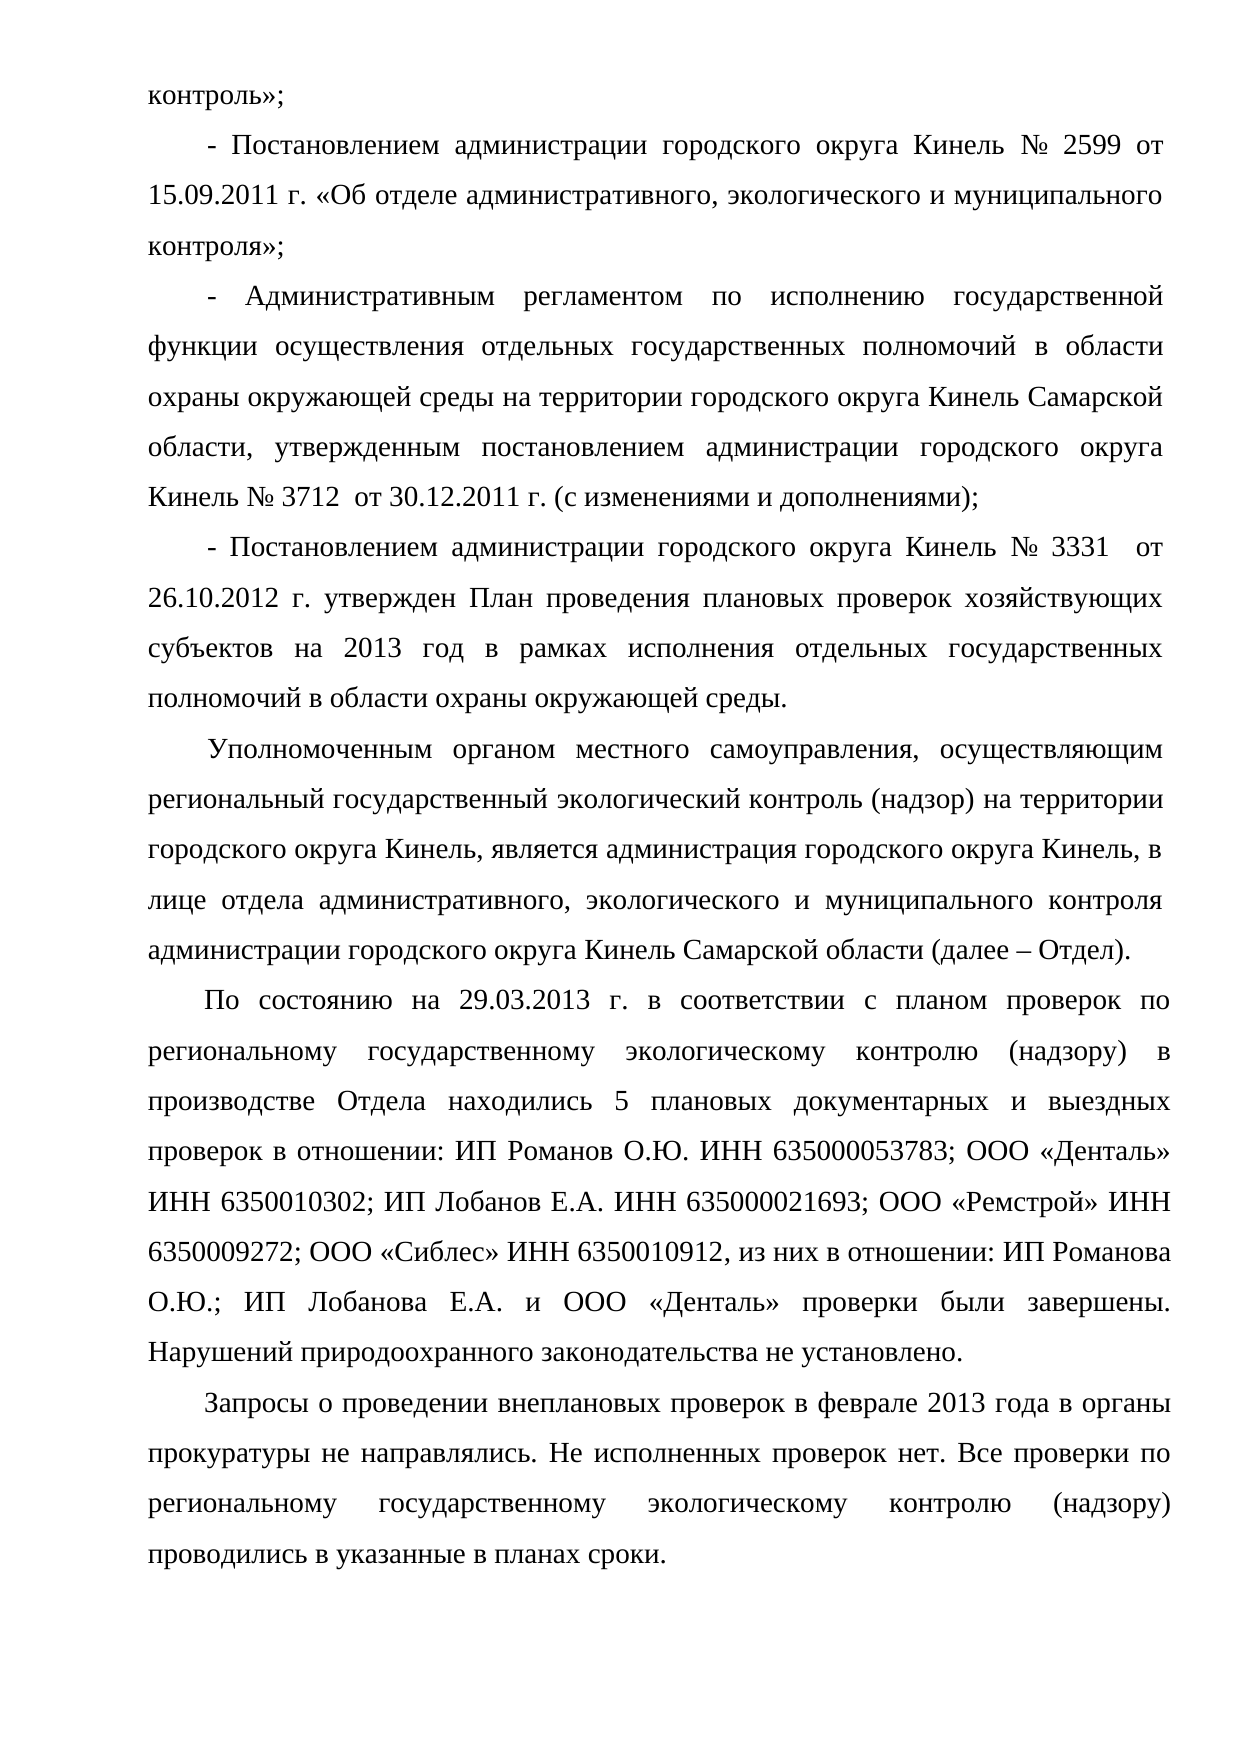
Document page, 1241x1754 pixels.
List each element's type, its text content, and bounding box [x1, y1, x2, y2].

text - Постановлением администрации городского округа Кинель № 3331 от 26.10.2012 г. утвержден План проведения плановых проверок хозяйствующих субъектов на 2013 год в рамках исполнения отдельных государственных полномочий в области охраны окружающей среды. [148, 529, 1163, 714]
text По состоянию на 29.03.2013 г. в соответствии с планом проверок по региональному государственному экологическому контролю (надзору) в производстве Отдела находились 5 плановых документарных и выездных проверок в отношении: ИП Романов О.Ю. ИНН 635000053783; ООО «Денталь» ИНН 6350010302; ИП Лобанов Е.А. ИНН 635000021693; ООО «Ремстрой» ИНН 6350009272; ООО «Сиблес» ИНН 6350010912, из них в отношении: ИП Романова О.Ю.; ИП Лобанова Е.А. и ООО «Денталь» проверки были завершены. Нарушений природоохранного законодательства не установлено. [148, 982, 1172, 1368]
text - Постановлением администрации городского округа Кинель № 2599 от 15.09.2011 г. «Об отделе административного, экологического и муниципального контроля»; [148, 127, 1163, 261]
text Уполномоченным органом местного самоуправления, осуществляющим региональный государственный экологический контроль (надзор) на территории городского округа Кинель, является администрация городского округа Кинель, в лице отдела административного, экологического и муниципального контроля администрации городского округа Кинель Самарской области (далее – Отдел). [148, 731, 1163, 966]
text - Административным регламентом по исполнению государственной функции осуществления отдельных государственных полномочий в области охраны окружающей среды на территории городского округа Кинель Самарской области, утвержденным постановлением администрации городского округа Кинель № 3712 от 30.12.2011 г. (с изменениями и дополнениями); [148, 278, 1163, 513]
text Запросы о проведении внеплановых проверок в феврале 2013 года в органы прокуратуры не направлялись. Не исполненных проверок нет. Все проверки по региональному государственному экологическому контролю (надзору) проводились в указанные в планах сроки. [148, 1385, 1172, 1569]
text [148, 77, 1163, 110]
